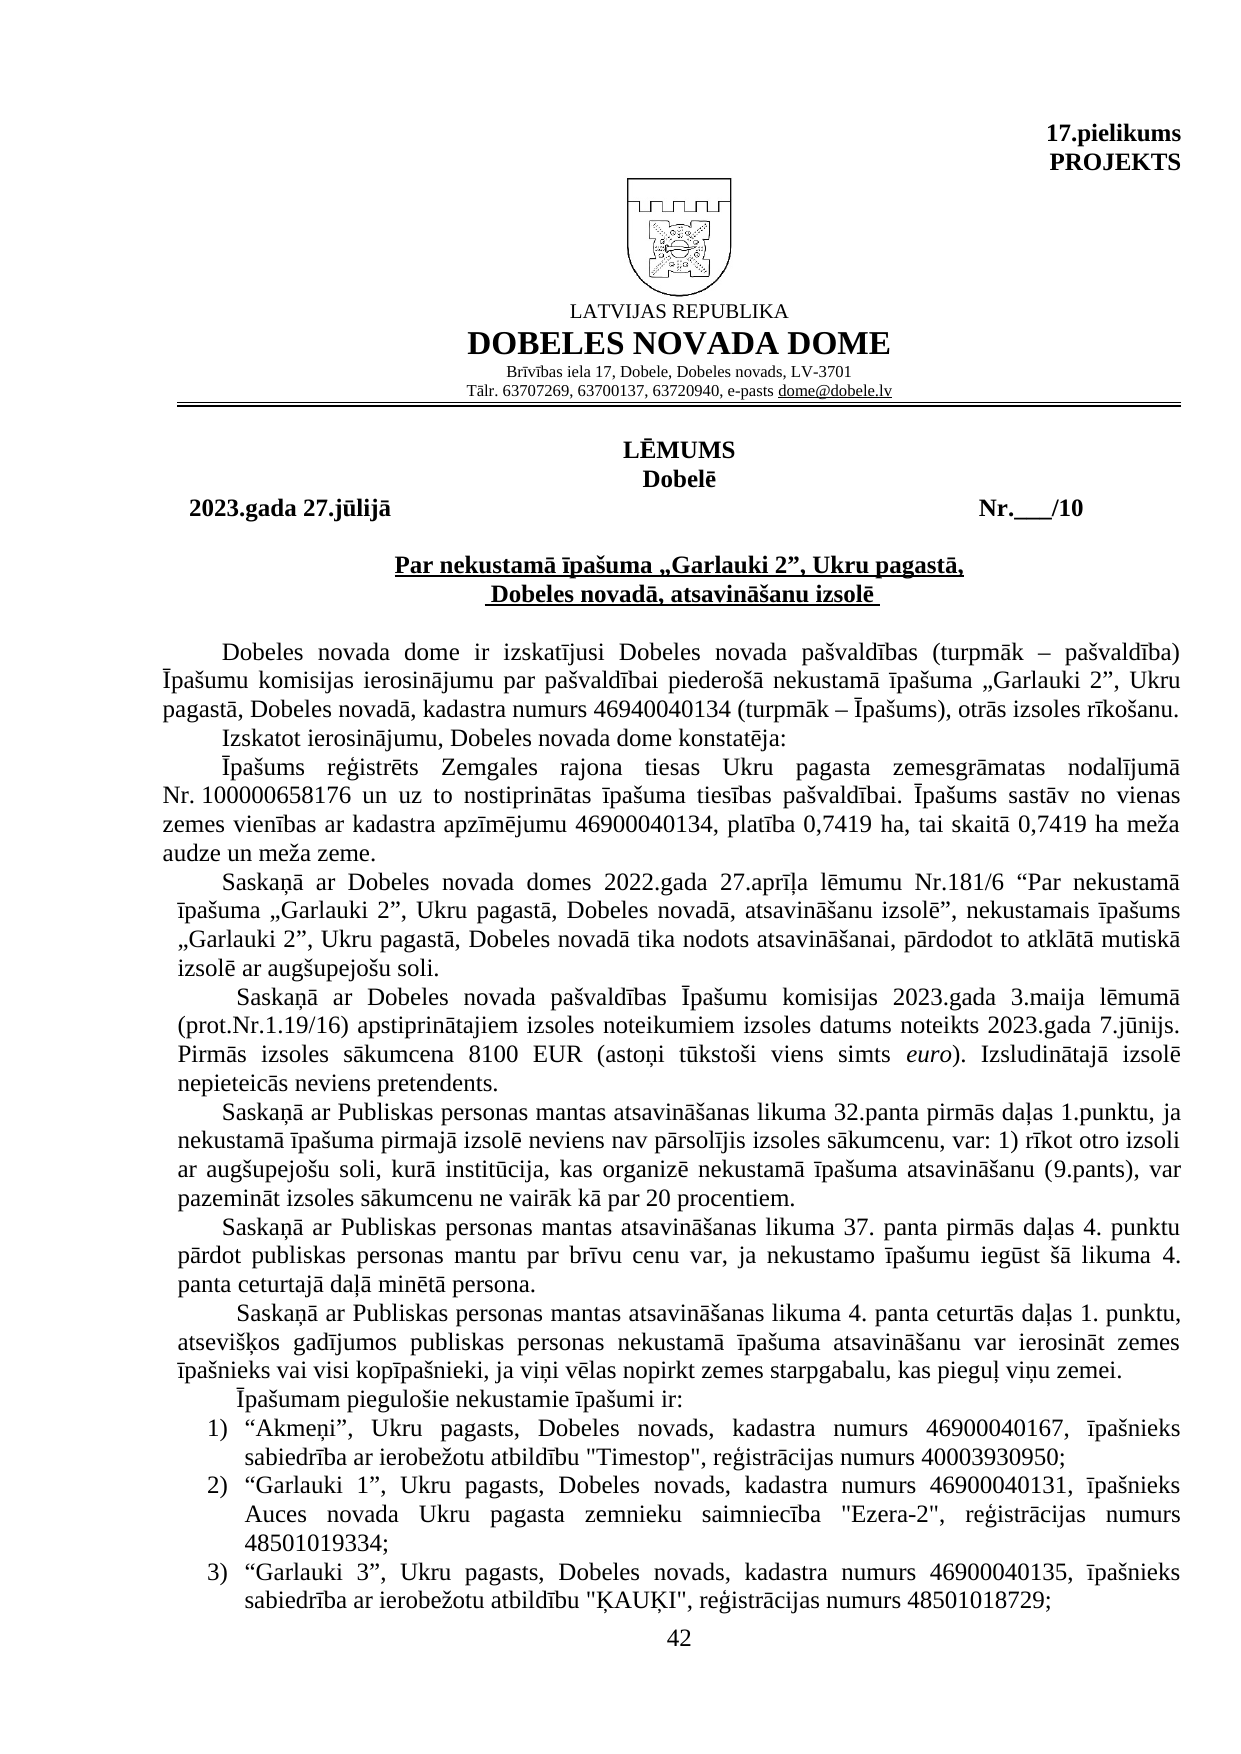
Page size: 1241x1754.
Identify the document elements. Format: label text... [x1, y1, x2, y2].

list “Garlauki 1”, Ukru pagasts, Dobeles novads, kadastra numurs 46900040131, īpašnieks Auces novada Ukru pagasta zemnieku saimniecība "Ezera-2", reģistrācijas numurs 48501019334; [207, 1470, 1181, 1557]
text Saskaņā ar Publiskas personas mantas atsavināšanas likuma 32.panta pirmās daļas 1.punktu, ja nekustamā īpašuma pirmajā izsolē neviens nav pārsolījis izsoles sākumcenu, var: 1) rīkot otro izsoli ar augšupejošu soli, kurā institūcija, kas organizē nekustamā īpašuma atsavināšanu (9.pants), var pazemināt izsoles sākumcenu ne vairāk kā par 20 procentiem. [177, 1097, 1181, 1212]
text PROJEKTS [177, 147, 1181, 176]
text 17.pielikums [177, 118, 1181, 147]
text Dobelē [177, 464, 1181, 493]
text Dobeles novadā, atsavināšanu izsolē [177, 579, 1181, 608]
text Brīvības iela 17, Dobele, Dobeles novads, LV-3701 [177, 361, 1181, 381]
text Par nekustamā īpašuma „Garlauki 2”, Ukru pagastā, [177, 550, 1181, 579]
text DOBELES NOVADA DOME [177, 323, 1181, 361]
text 2023.gada 27.jūlijā Nr.___/10 [189, 493, 1226, 522]
text Īpašums reģistrēts Zemgales rajona tiesas Ukru pagasta zemesgrāmatas nodalījumā Nr. 100000658176 un uz to nostiprinātas īpašuma tiesības pašvaldībai. Īpašums sastāv no vienas zemes vienības ar kadastra apzīmējumu 46900040134, platība 0,7419 ha, tai skaitā 0,7419 ha meža audze un meža zeme. [162, 752, 1181, 867]
text Izskatot ierosinājumu, Dobeles novada dome konstatēja: [162, 723, 1181, 752]
text Tālr. 63707269, 63700137, 63720940, e-pasts dome@dobele.lv [177, 381, 1181, 402]
text LATVIJAS REPUBLIKA [177, 299, 1181, 323]
text Īpašumam piegulošie nekustamie īpašumi ir: [177, 1384, 1181, 1413]
text Saskaņā ar Dobeles novada pašvaldības Īpašumu komisijas 2023.gada 3.maija lēmumā (prot.Nr.1.19/16) apstiprinātajiem izsoles noteikumiem izsoles datums noteikts 2023.gada 7.jūnijs. Pirmās izsoles sākumcena 8100 EUR (astoņi tūkstoši viens simts euro). Izsludinātajā izsolē nepieteicās neviens pretendents. [177, 982, 1181, 1097]
list “Akmeņi”, Ukru pagasts, Dobeles novads, kadastra numurs 46900040167, īpašnieks sabiedrība ar ierobežotu atbildību "Timestop", reģistrācijas numurs 40003930950; [207, 1413, 1181, 1470]
text LĒMUMS [177, 435, 1181, 464]
list “Garlauki 3”, Ukru pagasts, Dobeles novads, kadastra numurs 46900040135, īpašnieks sabiedrība ar ierobežotu atbildību "ĶAUĶI", reģistrācijas numurs 48501018729; [207, 1557, 1181, 1614]
text Saskaņā ar Dobeles novada domes 2022.gada 27.aprīļa lēmumu Nr.181/6 “Par nekustamā īpašuma „Garlauki 2”, Ukru pagastā, Dobeles novadā, atsavināšanu izsolē”, nekustamais īpašums „Garlauki 2”, Ukru pagastā, Dobeles novadā tika nodots atsavināšanai, pārdodot to atklātā mutiskā izsolē ar augšupejošu soli. [177, 867, 1181, 982]
text Saskaņā ar Publiskas personas mantas atsavināšanas likuma 37. panta pirmās daļas 4. punktu pārdot publiskas personas mantu par brīvu cenu var, ja nekustamo īpašumu iegūst šā likuma 4. panta ceturtajā daļā minētā persona. [177, 1212, 1181, 1298]
text Saskaņā ar Publiskas personas mantas atsavināšanas likuma 4. panta ceturtās daļas 1. punktu, atsevišķos gadījumos publiskas personas nekustamā īpašuma atsavināšanu var ierosināt zemes īpašnieks vai visi kopīpašnieki, ja viņi vēlas nopirkt zemes starpgabalu, kas pieguļ viņu zemei. [177, 1298, 1181, 1384]
text Dobeles novada dome ir izskatījusi Dobeles novada pašvaldības (turpmāk – pašvaldība) Īpašumu komisijas ierosinājumu par pašvaldībai piederošā nekustamā īpašuma „Garlauki 2”, Ukru pagastā, Dobeles novadā, kadastra numurs 46940040134 (turpmāk – Īpašums), otrās izsoles rīkošanu. [162, 637, 1181, 723]
picture [623, 175, 735, 299]
